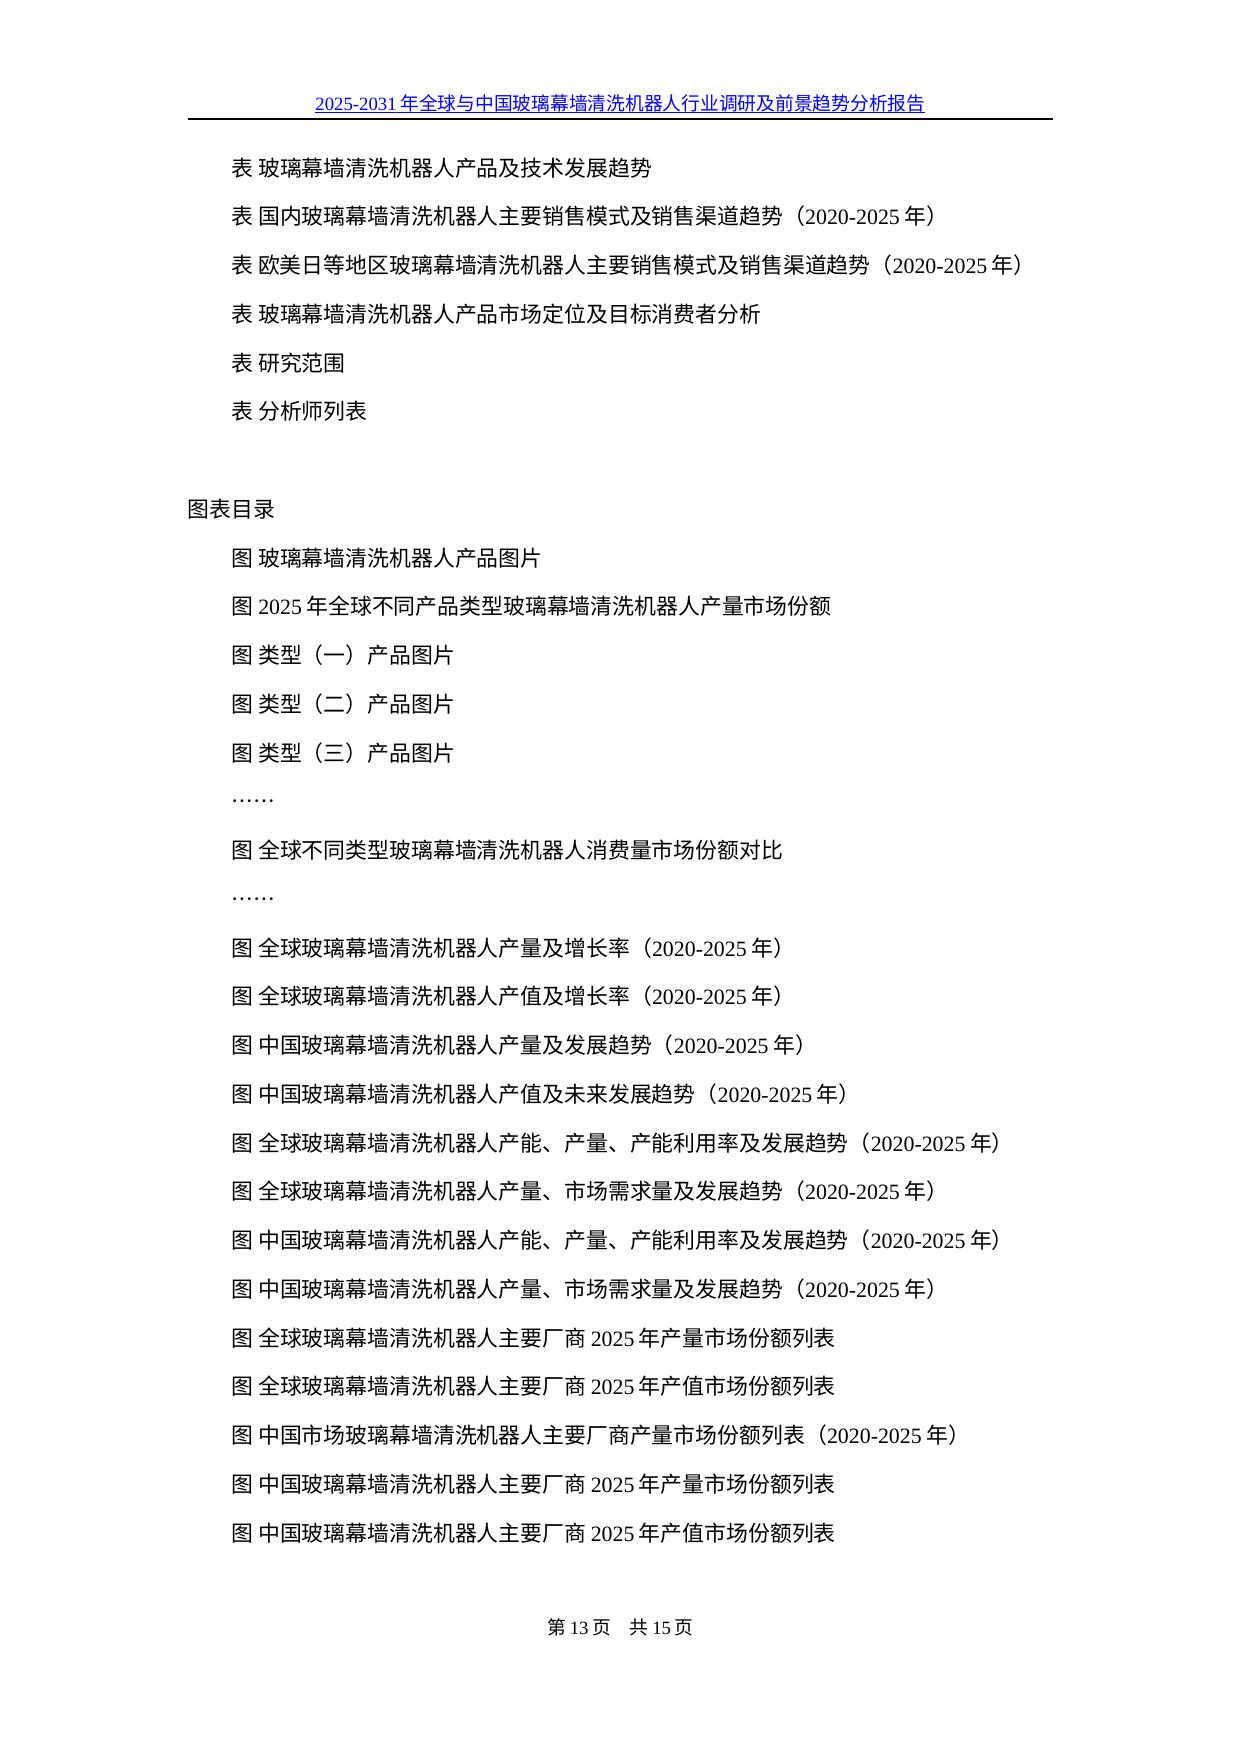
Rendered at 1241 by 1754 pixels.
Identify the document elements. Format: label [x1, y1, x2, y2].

text [187, 150, 1053, 1548]
